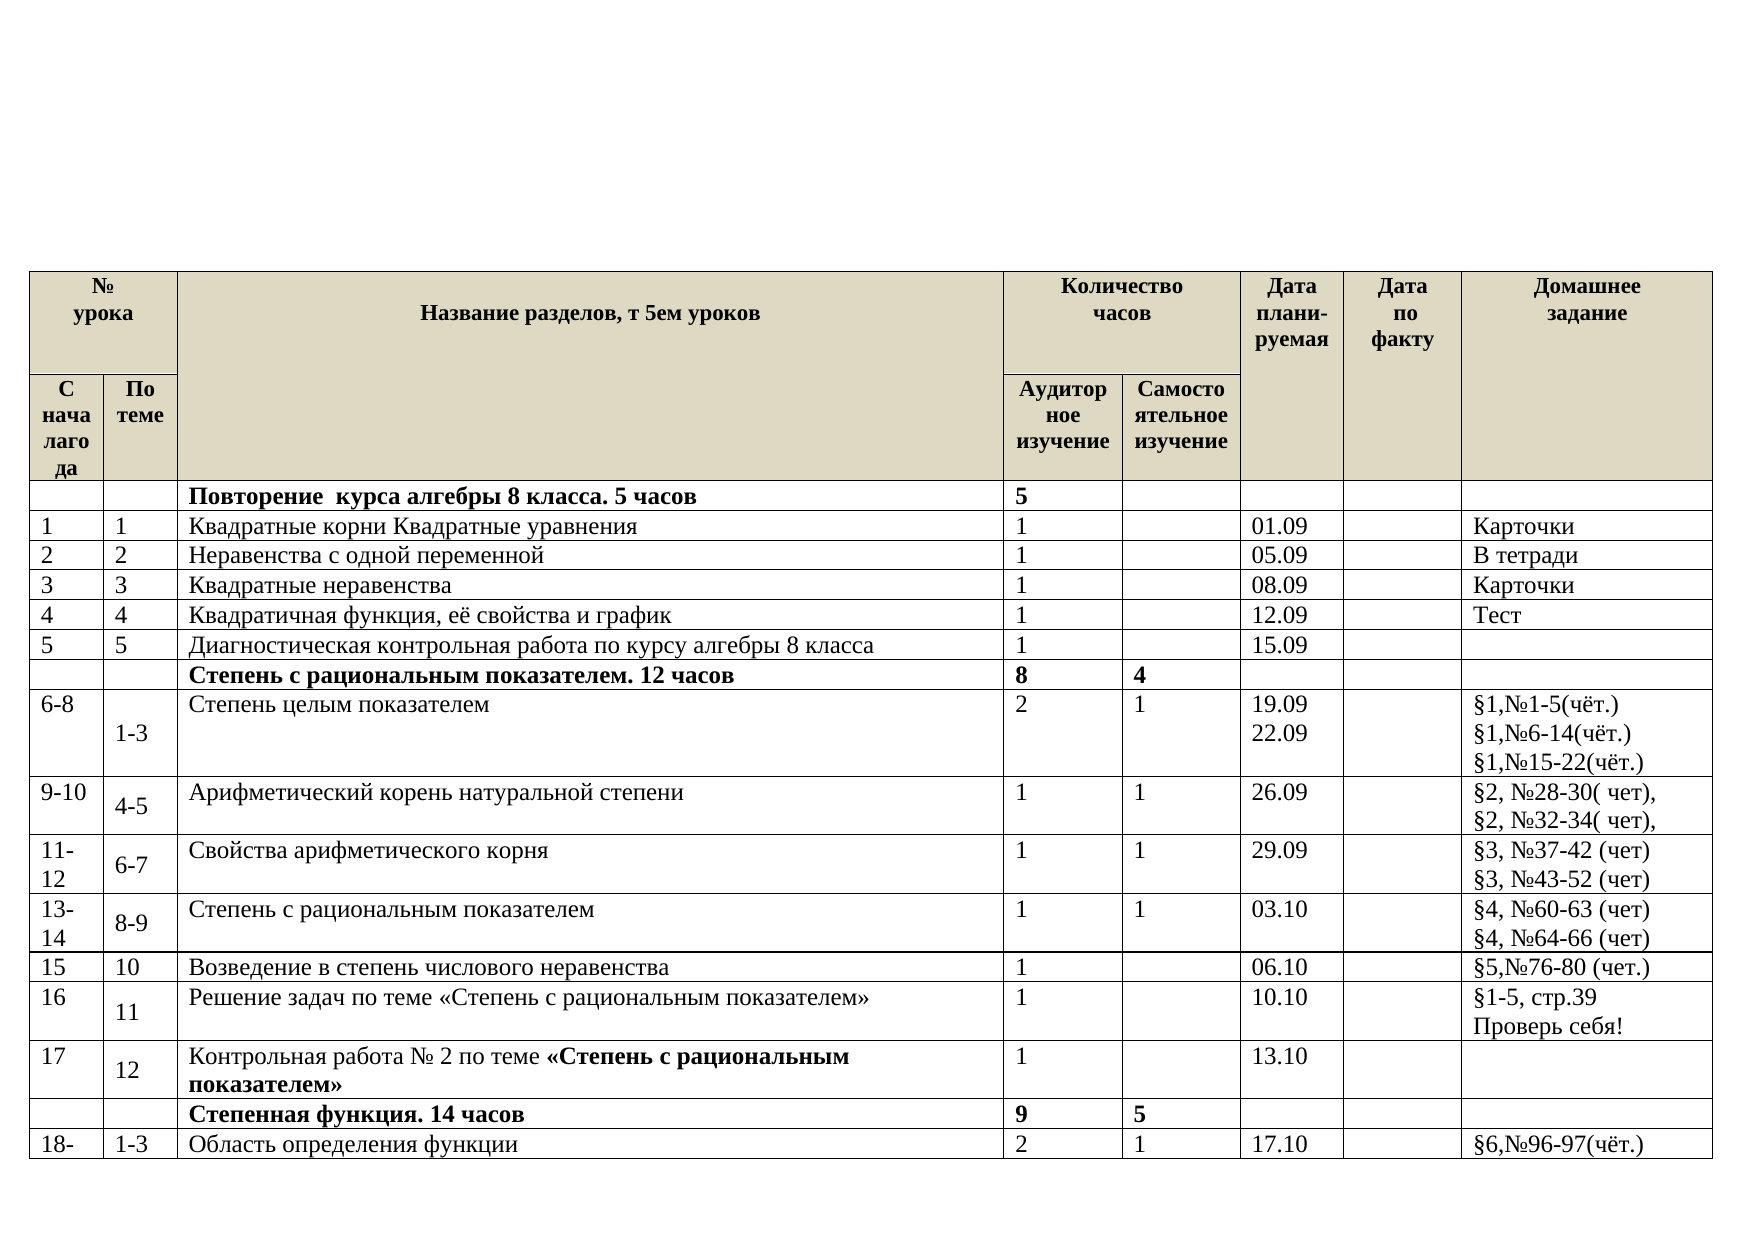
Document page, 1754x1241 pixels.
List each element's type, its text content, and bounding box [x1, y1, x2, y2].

table_cell 4 [30, 600, 103, 629]
table_cell 10.10 [1241, 982, 1343, 1040]
table_cell [1241, 481, 1343, 510]
table_cell 5 [104, 630, 177, 659]
table_cell §1,№1-5(чёт.) §1,№6-14(чёт.) §1,№15-22(чёт.) [1462, 690, 1712, 776]
table_cell 19.09 22.09 [1241, 690, 1343, 776]
table_cell [1241, 1099, 1343, 1128]
table_cell [30, 481, 103, 510]
table_cell Квадратные неравенства [178, 570, 1003, 599]
table_cell Карточки [1462, 570, 1712, 599]
table_cell 17 [30, 1041, 103, 1098]
table_cell [1344, 630, 1461, 659]
table_cell 8-9 [104, 894, 177, 951]
table_cell 12 [104, 1041, 177, 1098]
table_cell Арифметический корень натуральной степени [178, 777, 1003, 834]
table_cell 17.10 20.10 [1241, 1129, 1343, 1158]
table_cell 4 [1123, 660, 1240, 688]
table_cell 16 [30, 982, 103, 1040]
table_cell 1 [1004, 511, 1122, 539]
table_cell 1-3 [104, 1129, 177, 1158]
table_cell [1123, 600, 1240, 629]
table_cell 6-7 [104, 835, 177, 893]
table_cell [1344, 600, 1461, 629]
table_cell Степень с рациональным показателем [178, 894, 1003, 951]
table_cell [1462, 660, 1712, 688]
table_cell 05.09 [1241, 541, 1343, 569]
table_cell 1 [1004, 600, 1122, 629]
table_cell 1 [1123, 894, 1240, 951]
table_cell 3 [30, 570, 103, 599]
table_cell [1344, 541, 1461, 569]
table_cell [1344, 894, 1461, 951]
table_cell 15 [30, 953, 103, 981]
table_cell Контрольная работа № 2 по теме «Степень с рациональным показателем» [178, 1041, 1003, 1098]
table_cell 8 [1004, 660, 1122, 688]
table_cell [1123, 481, 1240, 510]
table_cell 1 [1123, 690, 1240, 776]
table_cell 2 [104, 541, 177, 569]
table_cell [1344, 660, 1461, 688]
table_cell Решение задач по теме «Степень с рациональным показателем» [178, 982, 1003, 1040]
table_cell С началагода [30, 375, 103, 480]
table_cell 1 [1004, 1041, 1122, 1098]
table_cell [1123, 953, 1240, 981]
table_cell [1462, 481, 1712, 510]
table_cell Карточки [1462, 511, 1712, 539]
table_header Количество часов [1004, 272, 1240, 373]
table_header Название разделов, т 5ем уроков [178, 272, 1003, 480]
table_cell 11-12 [30, 835, 103, 893]
table_cell [30, 660, 103, 688]
table_cell 1 [1004, 835, 1122, 893]
table_cell 12.09 [1241, 600, 1343, 629]
table_cell [1462, 1099, 1712, 1128]
table_cell 1 [1004, 541, 1122, 569]
table_cell По теме [104, 375, 177, 480]
table_cell 5 [1004, 481, 1122, 510]
table_cell §4, №60-63 (чет) §4, №64-66 (чет) [1462, 894, 1712, 951]
table_cell [104, 1099, 177, 1128]
table_cell [1123, 541, 1240, 569]
table_header № урока [30, 272, 177, 373]
table_cell Диагностическая контрольная работа по курсу алгебры 8 класса [178, 630, 1003, 659]
table_cell Аудиторное изучение [1004, 375, 1122, 480]
table_cell 2 [1004, 1129, 1122, 1158]
table_cell 11 [104, 982, 177, 1040]
table_cell 1 [30, 511, 103, 539]
table_cell 5 [1123, 1099, 1240, 1128]
table_cell 1 [1004, 630, 1122, 659]
table_cell [1344, 953, 1461, 981]
table_cell В тетради [1462, 541, 1712, 569]
table_cell 1 [1123, 835, 1240, 893]
table_cell Степень с рациональным показателем. 12 часов [178, 660, 1003, 688]
table_cell 10 [104, 953, 177, 981]
table_cell Свойства арифметического корня [178, 835, 1003, 893]
table_cell [104, 660, 177, 688]
table_cell [1123, 570, 1240, 599]
table_cell Область определения функции [178, 1129, 1003, 1158]
table_cell [1344, 690, 1461, 776]
table_cell Возведение в степень числового неравенства [178, 953, 1003, 981]
table_cell Самостоятельное изучение [1123, 375, 1240, 480]
table_cell 3 [104, 570, 177, 599]
table_cell [1123, 982, 1240, 1040]
table_cell 2 [1004, 690, 1122, 776]
table_cell 9-10 [30, 777, 103, 834]
table_cell 1 [1004, 953, 1122, 981]
table_cell §3, №37-42 (чет) §3, №43-52 (чет) [1462, 835, 1712, 893]
table_cell [1123, 1041, 1240, 1098]
table_cell 03.10 [1241, 894, 1343, 951]
table_cell 1 [1123, 777, 1240, 834]
table_cell [1123, 511, 1240, 539]
table_cell 01.09 [1241, 511, 1343, 539]
table_cell [1123, 630, 1240, 659]
table_cell §2, №28-30( чет), §2, №32-34( чет), [1462, 777, 1712, 834]
table_cell [1241, 660, 1343, 688]
table_cell [1344, 982, 1461, 1040]
table_cell 1 [1123, 1129, 1240, 1158]
table_cell [1344, 777, 1461, 834]
table_cell Степень целым показателем [178, 690, 1003, 776]
table_cell 15.09 [1241, 630, 1343, 659]
table_cell 1 [1004, 570, 1122, 599]
table_header Домашнее задание [1462, 272, 1712, 480]
table_cell 26.09 [1241, 777, 1343, 834]
table_cell §1-5, стр.39 Проверь себя! [1462, 982, 1712, 1040]
table_cell 4 [104, 600, 177, 629]
table_cell Повторение курса алгебры 8 класса. 5 часов [178, 481, 1003, 510]
table_cell 1 [1004, 894, 1122, 951]
table_cell 4-5 [104, 777, 177, 834]
table_cell [1344, 570, 1461, 599]
table_cell 1 [1004, 982, 1122, 1040]
table_cell [1344, 1099, 1461, 1128]
table_header Дата плани-руемая [1241, 272, 1343, 480]
table_cell 6-8 [30, 690, 103, 776]
table_cell Степенная функция. 14 часов [178, 1099, 1003, 1128]
table_cell 18-20 [30, 1129, 103, 1158]
table_cell [104, 481, 177, 510]
table_cell §5,№76-80 (чет.) [1462, 953, 1712, 981]
table_cell [1344, 1129, 1461, 1158]
table_cell 1 [104, 511, 177, 539]
table_cell [1344, 835, 1461, 893]
table_cell [1344, 1041, 1461, 1098]
table_cell [1344, 481, 1461, 510]
table_cell 29.09 [1241, 835, 1343, 893]
table_header Дата по факту [1344, 272, 1461, 480]
table_cell 13.10 [1241, 1041, 1343, 1098]
table_cell Квадратичная функция, её свойства и график [178, 600, 1003, 629]
table_cell 1-3 [104, 690, 177, 776]
table_cell 5 [30, 630, 103, 659]
table_cell 13-14 [30, 894, 103, 951]
table_cell Квадратные корни Квадратные уравнения [178, 511, 1003, 539]
table_cell [1462, 630, 1712, 659]
table_cell 2 [30, 541, 103, 569]
table_cell 9 [1004, 1099, 1122, 1128]
table_cell Неравенства с одной переменной [178, 541, 1003, 569]
table_cell 1 [1004, 777, 1122, 834]
table_cell [30, 1099, 103, 1128]
table_cell §6,№96-97(чёт.) §6,№99-100(чёт.) §6,№101-102(чёт.) [1462, 1129, 1712, 1158]
table_cell 08.09 [1241, 570, 1343, 599]
table_cell [1462, 1041, 1712, 1098]
table_cell 06.10 [1241, 953, 1343, 981]
table_cell [1344, 511, 1461, 539]
table_cell Тест [1462, 600, 1712, 629]
